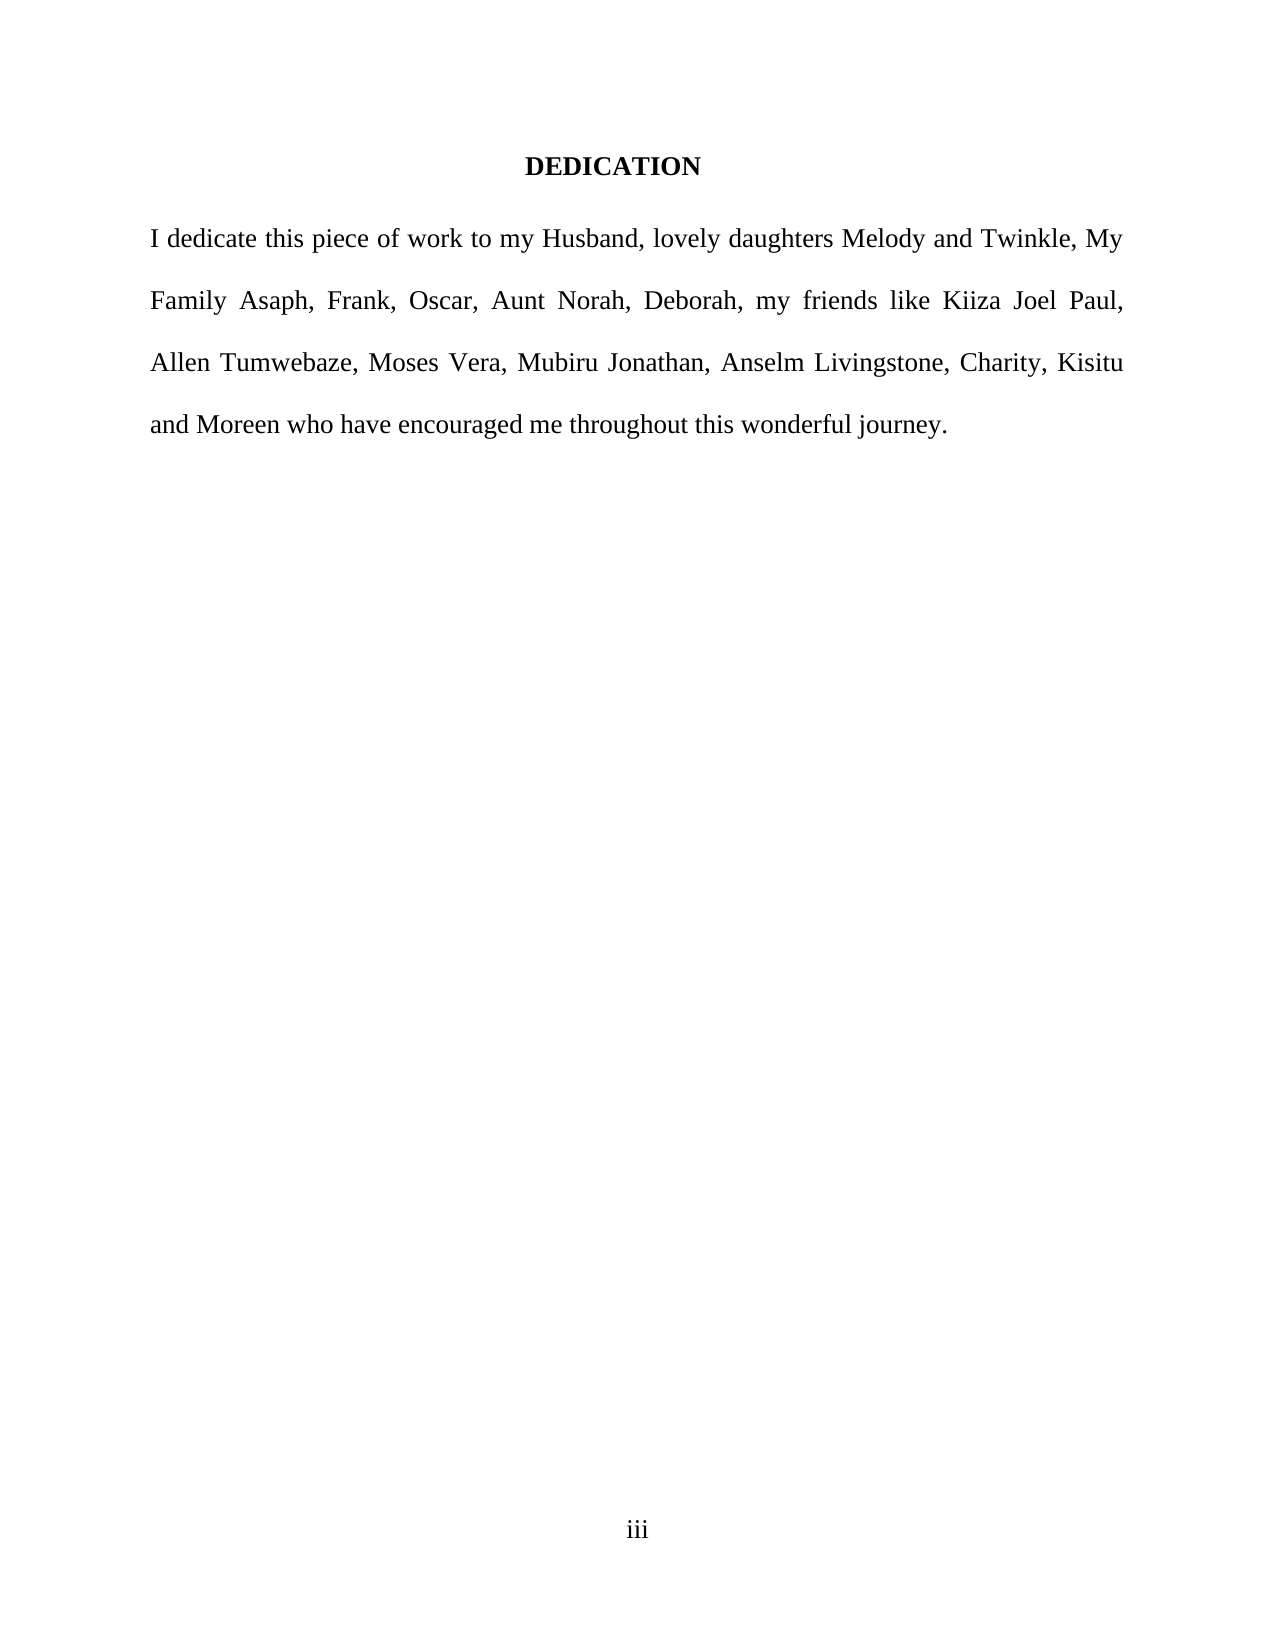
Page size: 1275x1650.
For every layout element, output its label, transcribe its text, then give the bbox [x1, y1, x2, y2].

text I dedicate this piece of work to my Husband, lovely daughters Melody and Twinkle, My Family Asaph, Frank, Oscar, Aunt Norah, Deborah, my friends like Kiiza Joel Paul, Allen Tumwebaze, Moses Vera, Mubiru Jonathan, Anselm Livingstone, Charity, Kisitu and Moreen who have encouraged me throughout this wonderful journey. [150, 222, 1125, 440]
subtitle DEDICATION [525, 150, 1125, 181]
